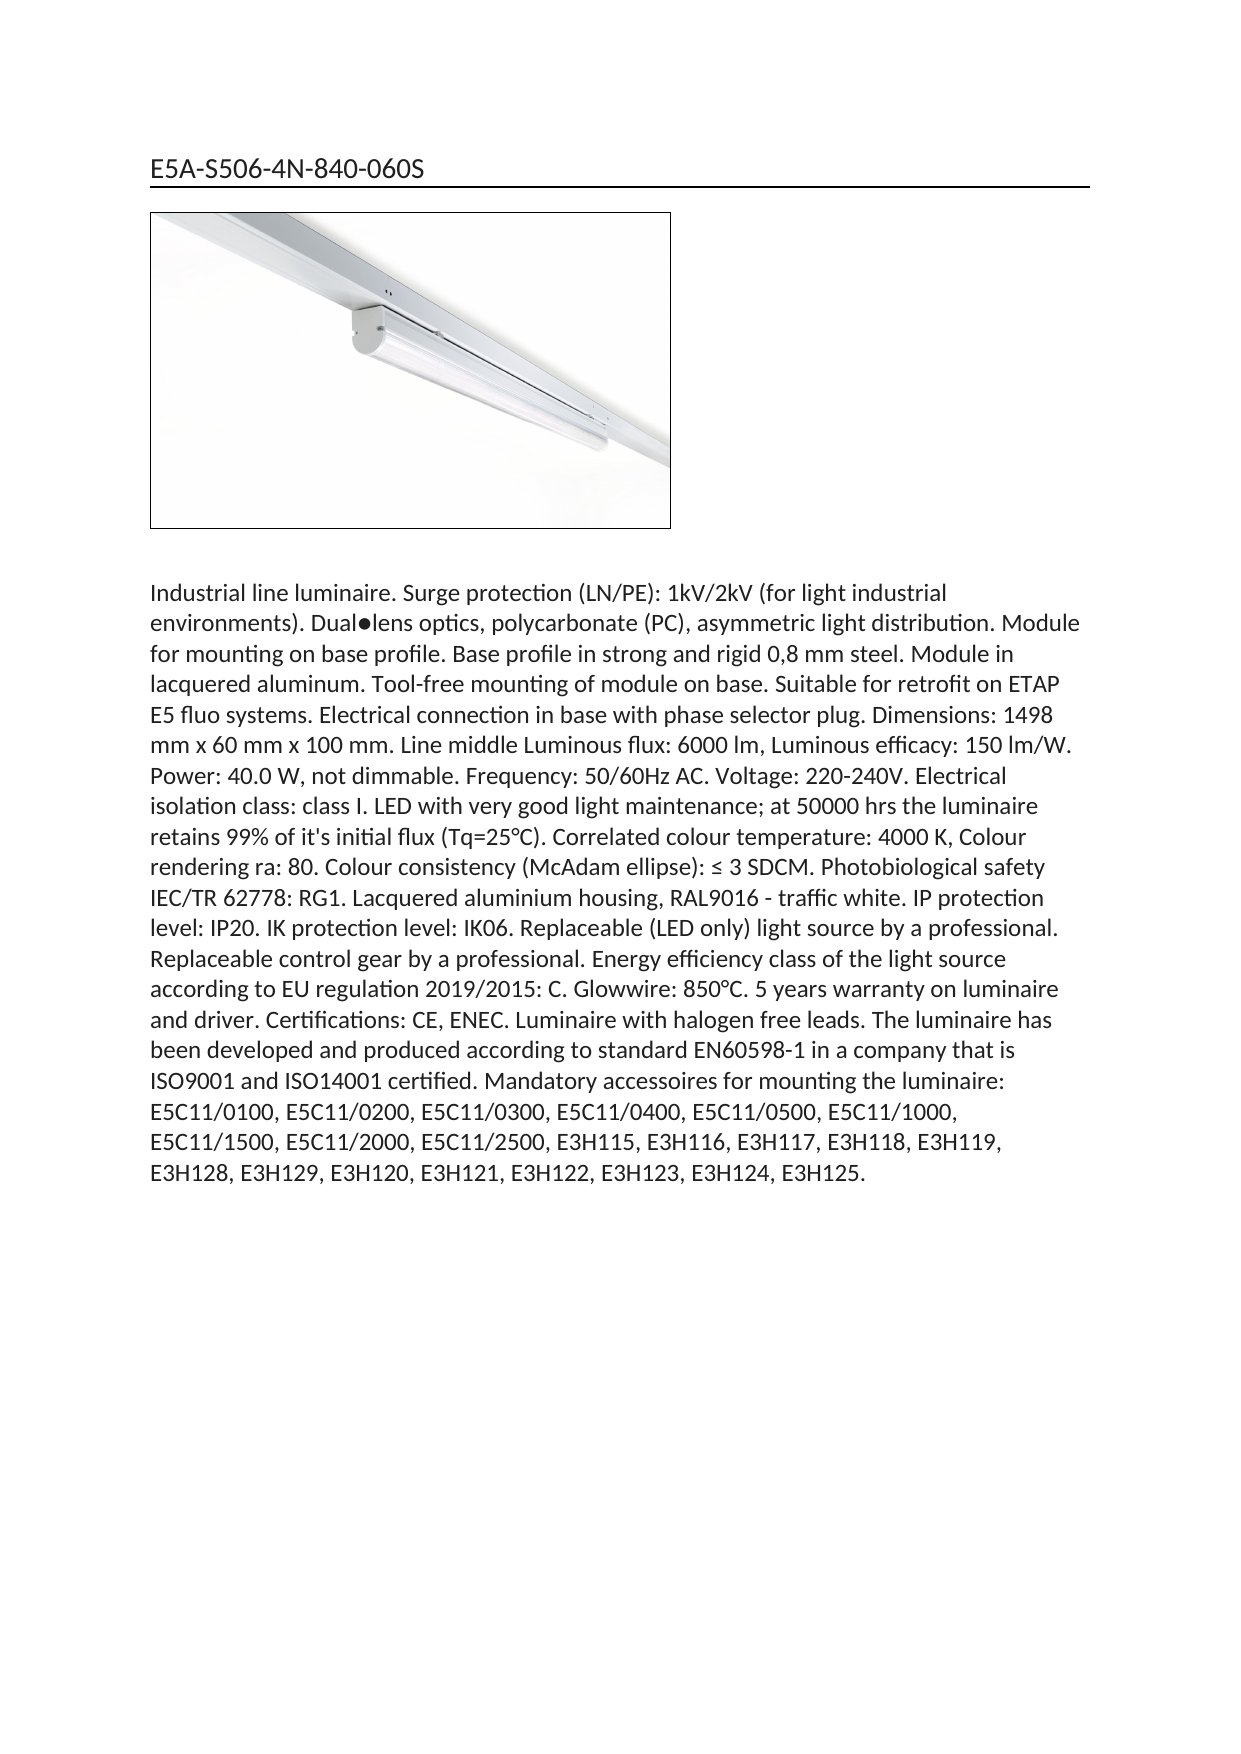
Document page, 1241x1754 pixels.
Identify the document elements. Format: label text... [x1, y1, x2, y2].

text E5A-S506-4N-840-060S [150, 150, 1090, 186]
picture [151, 213, 670, 528]
text Industrial line luminaire. Surge protection (LN/PE): 1kV/2kV (for light industrial environments). Dual●lens optics, polycarbonate (PC), asymmetric light distribution. Module for mounting on base profile. Base profile in strong and rigid 0,8 mm steel. Module in lacquered aluminum. Tool-free mounting of module on base. Suitable for retrofit on ETAP E5 fluo systems. Electrical connection in base with phase selector plug. Dimensions: 1498 mm x 60 mm x 100 mm. Line middle Luminous flux: 6000 lm, Luminous efficacy: 150 lm/W. Power: 40.0 W, not dimmable. Frequency: 50/60Hz AC. Voltage: 220-240V. Electrical isolation class: class I. LED with very good light maintenance; at 50000 hrs the luminaire retains 99% of it's initial flux (Tq=25°C). Correlated colour temperature: 4000 K, Colour rendering ra: 80. Colour consistency (McAdam ellipse): ≤ 3 SDCM. Photobiological safety IEC/TR 62778: RG1. Lacquered aluminium housing, RAL9016 - traffic white. IP protection level: IP20. IK protection level: IK06. Replaceable (LED only) light source by a professional. Replaceable control gear by a professional. Energy efficiency class of the light source according to EU regulation 2019/2015: C. Glowwire: 850°C. 5 years warranty on luminaire and driver. Certifications: CE, ENEC. Luminaire with halogen free leads. The luminaire has been developed and produced according to standard EN60598-1 in a company that is ISO9001 and ISO14001 certified. Mandatory accessoires for mounting the luminaire: E5C11/0100, E5C11/0200, E5C11/0300, E5C11/0400, E5C11/0500, E5C11/1000, E5C11/1500, E5C11/2000, E5C11/2500, E3H115, E3H116, E3H117, E3H118, E3H119, E3H128, E3H129, E3H120, E3H121, E3H122, E3H123, E3H124, E3H125. [150, 577, 1090, 1187]
